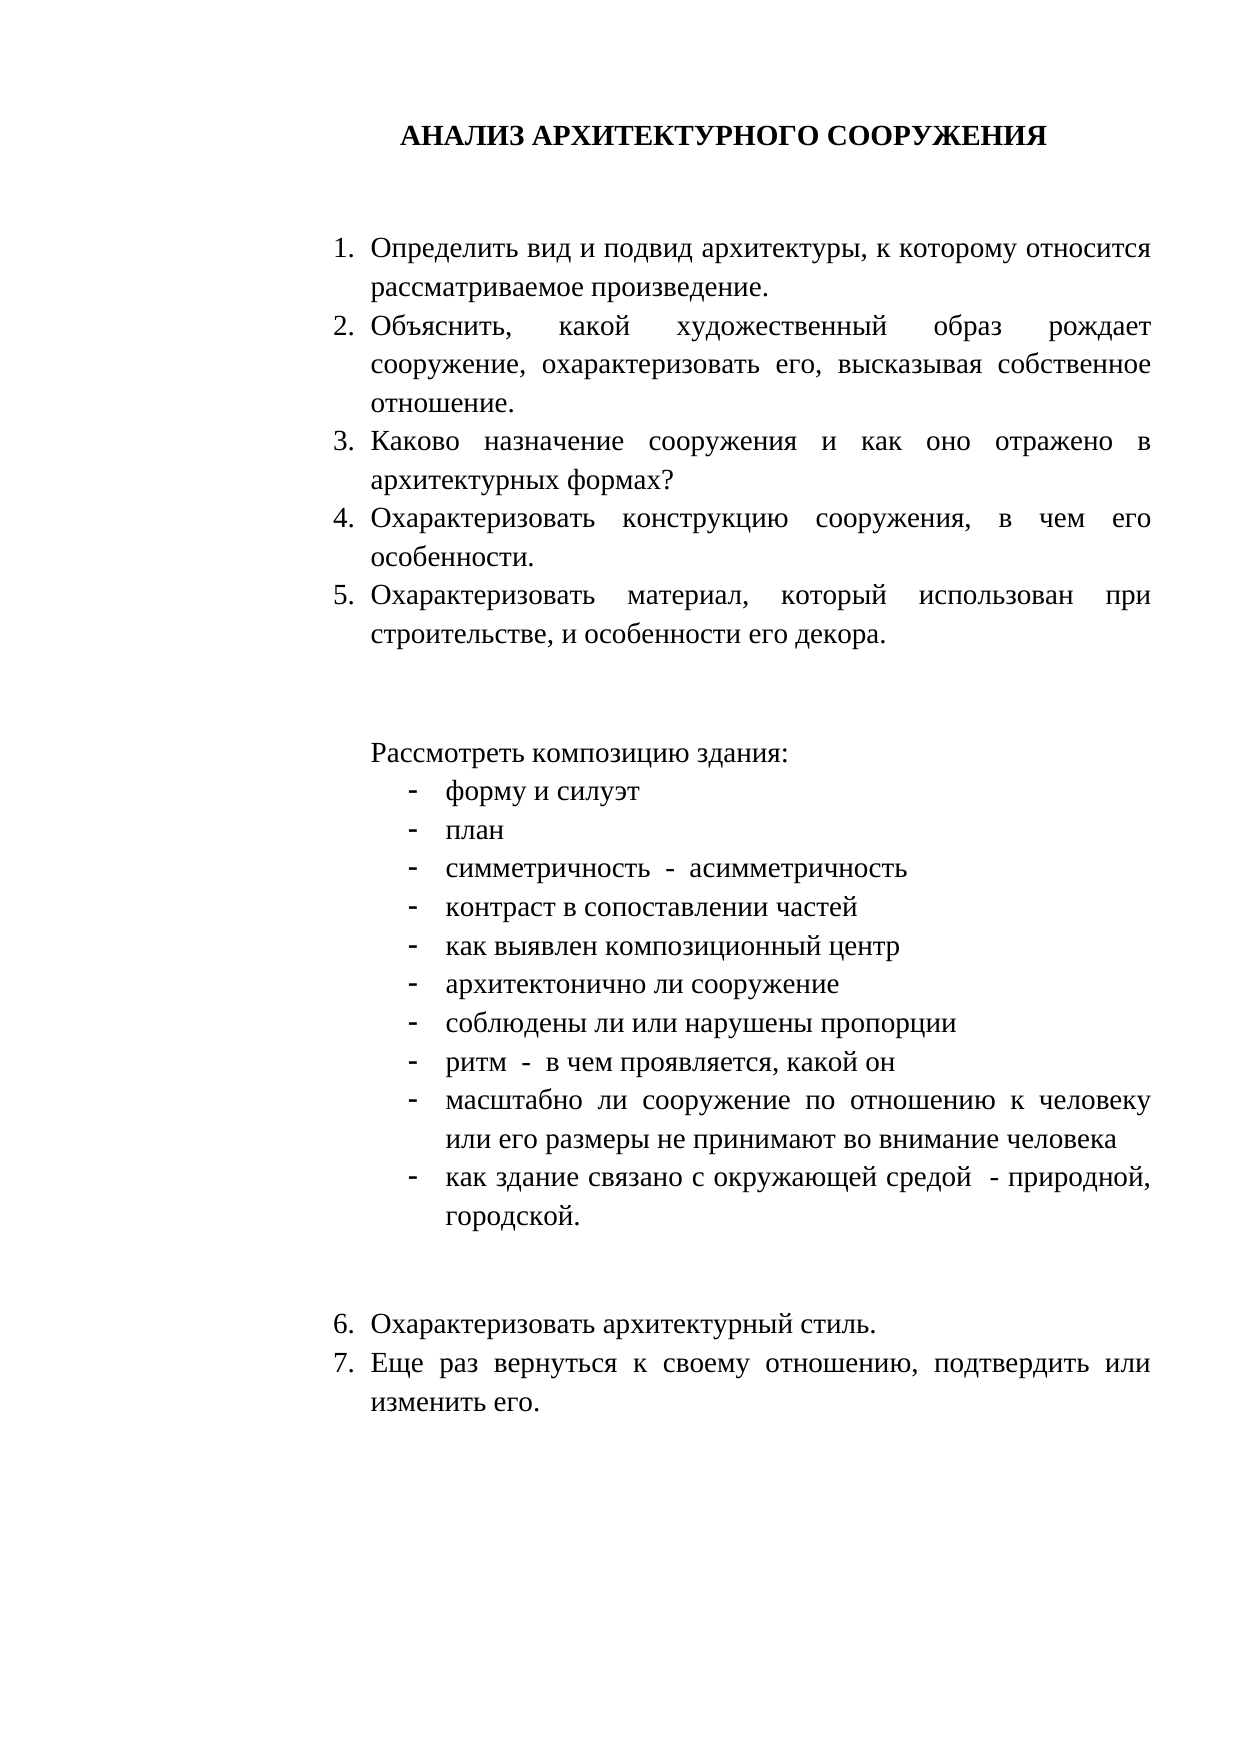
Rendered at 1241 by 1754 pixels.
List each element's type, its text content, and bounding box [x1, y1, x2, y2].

list Определить вид и подвид архитектуры, к которому относится рассматриваемое произведение. [333, 231, 1152, 303]
list архитектонично ли сооружение [408, 966, 1152, 1000]
list как здание связано с окружающей средой - природной, городской. [408, 1159, 1152, 1232]
list как выявлен композиционный центр [408, 928, 1152, 961]
list симметричность - асимметричность [408, 851, 1152, 884]
list Охарактеризовать архитектурный стиль. [333, 1307, 1152, 1340]
list Охарактеризовать конструкцию сооружения, в чем его особенности. [333, 500, 1152, 572]
list Рассмотреть композицию здания: [370, 735, 1152, 768]
list соблюдены ли или нарушены пропорции [408, 1005, 1152, 1039]
list Каково назначение сооружения и как оно отражено в архитектурных формах? [333, 423, 1152, 495]
list план [408, 812, 1152, 846]
list масштабно ли сооружение по отношению к человеку или его размеры не принимают во внимание человека [408, 1082, 1152, 1154]
list Еще раз вернуться к своему отношению, подтвердить или изменить его. [333, 1345, 1152, 1417]
list контраст в сопоставлении частей [408, 889, 1152, 923]
text АНАЛИЗ АРХИТЕКТУРНОГО СООРУЖЕНИЯ [295, 118, 1152, 152]
list Охарактеризовать материал, который использован при строительстве, и особенности его декора. [333, 577, 1152, 649]
list Объяснить, какой художественный образ рождает сооружение, охарактеризовать его, высказывая собственное отношение. [333, 308, 1152, 418]
list форму и силуэт [408, 773, 1152, 807]
list ритм - в чем проявляется, какой он [408, 1044, 1152, 1077]
